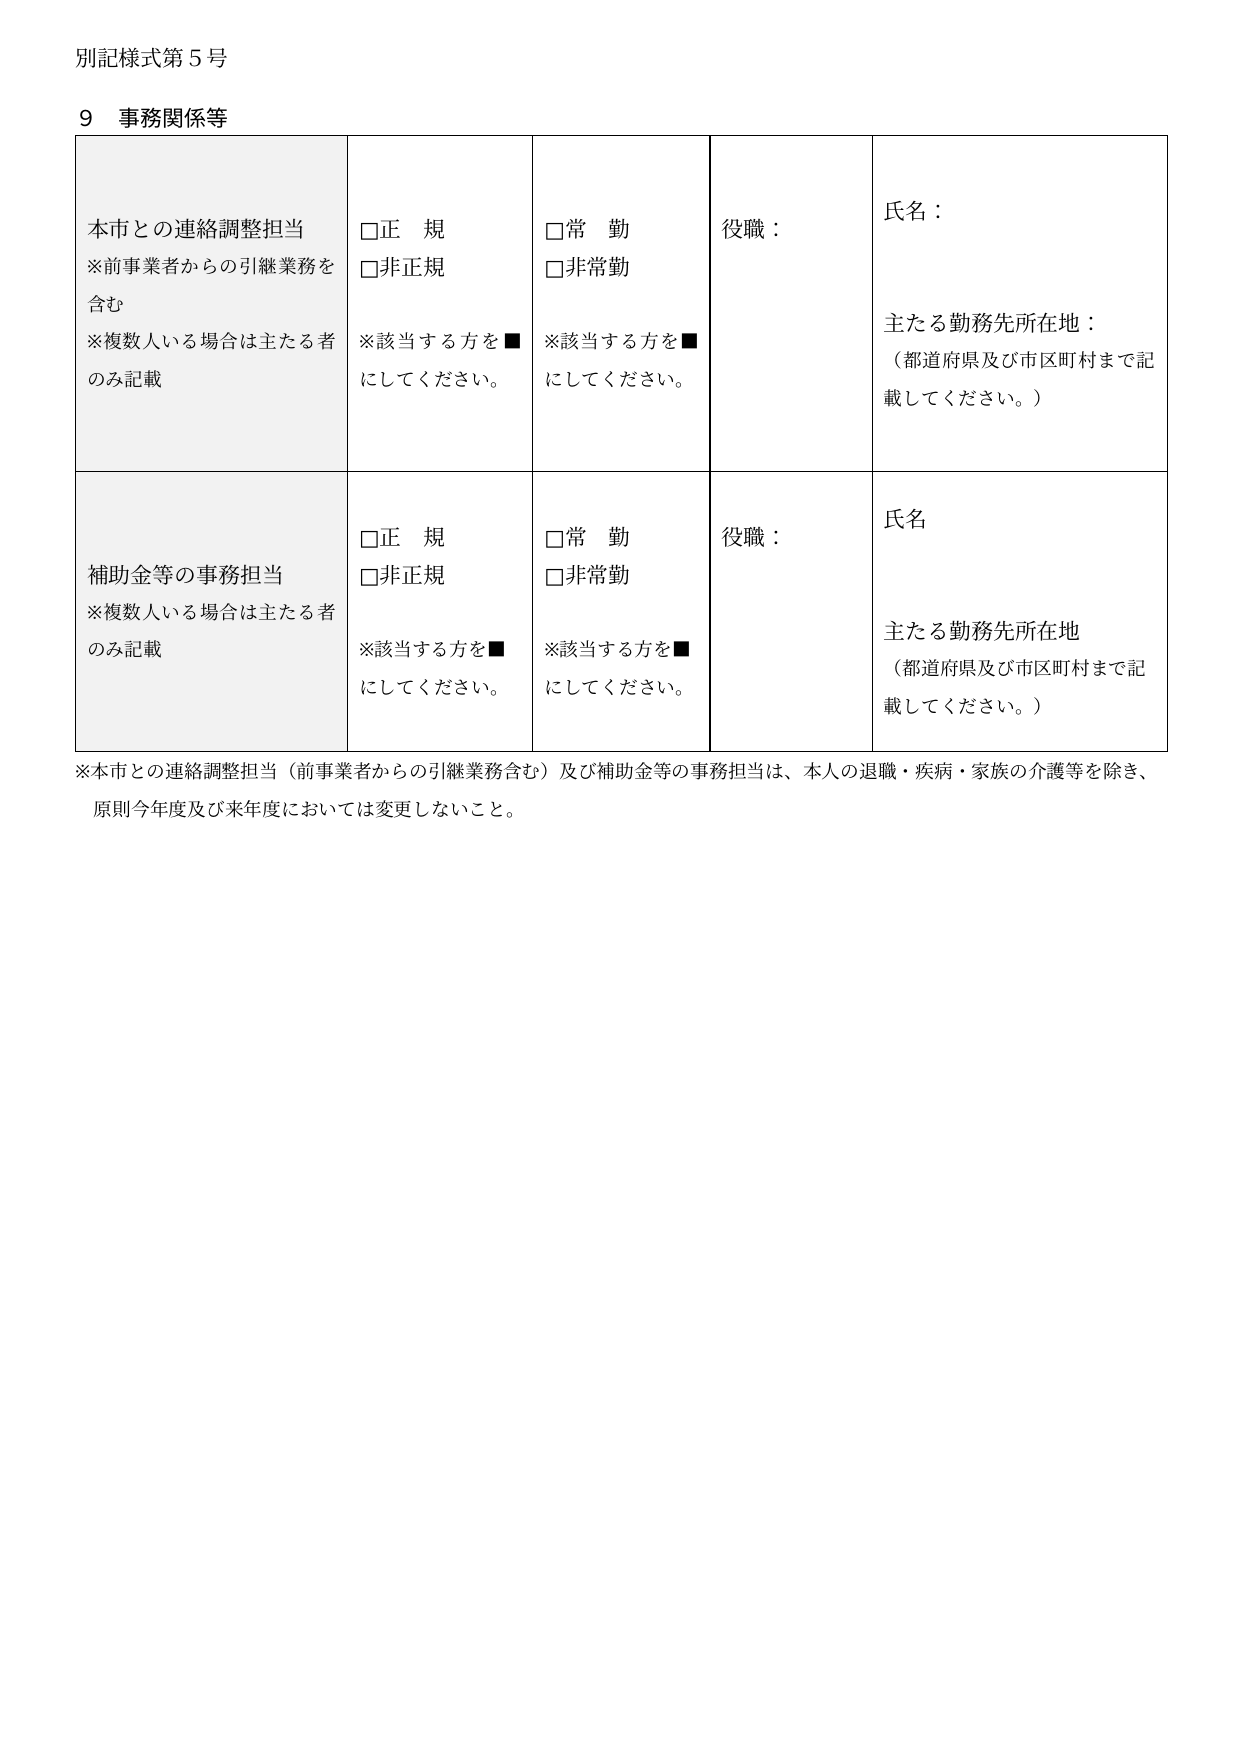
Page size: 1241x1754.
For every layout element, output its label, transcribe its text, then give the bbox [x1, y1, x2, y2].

table_header 役職： [711, 136, 872, 471]
table_cell □正 規 □非正規 ※該当する方を■にしてください。 [348, 472, 532, 751]
table_cell 氏名 主たる勤務先所在地 （都道府県及び市区町村まで記載してください。） [873, 472, 1167, 751]
table_header □正 規 □非正規 ※該当する方を■にしてください。 [348, 136, 532, 471]
table_cell 補助金等の事務担当 ※複数人いる場合は主たる者のみ記載 [76, 472, 347, 751]
table_cell □常 勤 □非常勤 ※該当する方を■にしてください。 [533, 472, 709, 751]
table_header 氏名： 主たる勤務先所在地： （都道府県及び市区町村まで記載してください。） [873, 136, 1167, 471]
text ※本市との連絡調整担当（前事業者からの引継業務含む）及び補助金等の事務担当は、本人の退職・疾病・家族の介護等を除き、原則今年度及び来年度においては変更しないこと。 [75, 752, 1165, 827]
table_header 本市との連絡調整担当 ※前事業者からの引継業務を含む ※複数人いる場合は主たる者のみ記載 [76, 136, 347, 471]
text ９ 事務関係等 [75, 98, 1165, 135]
table_cell 役職： [711, 472, 872, 751]
table_header □常 勤 □非常勤 ※該当する方を■にしてください。 [533, 136, 709, 471]
